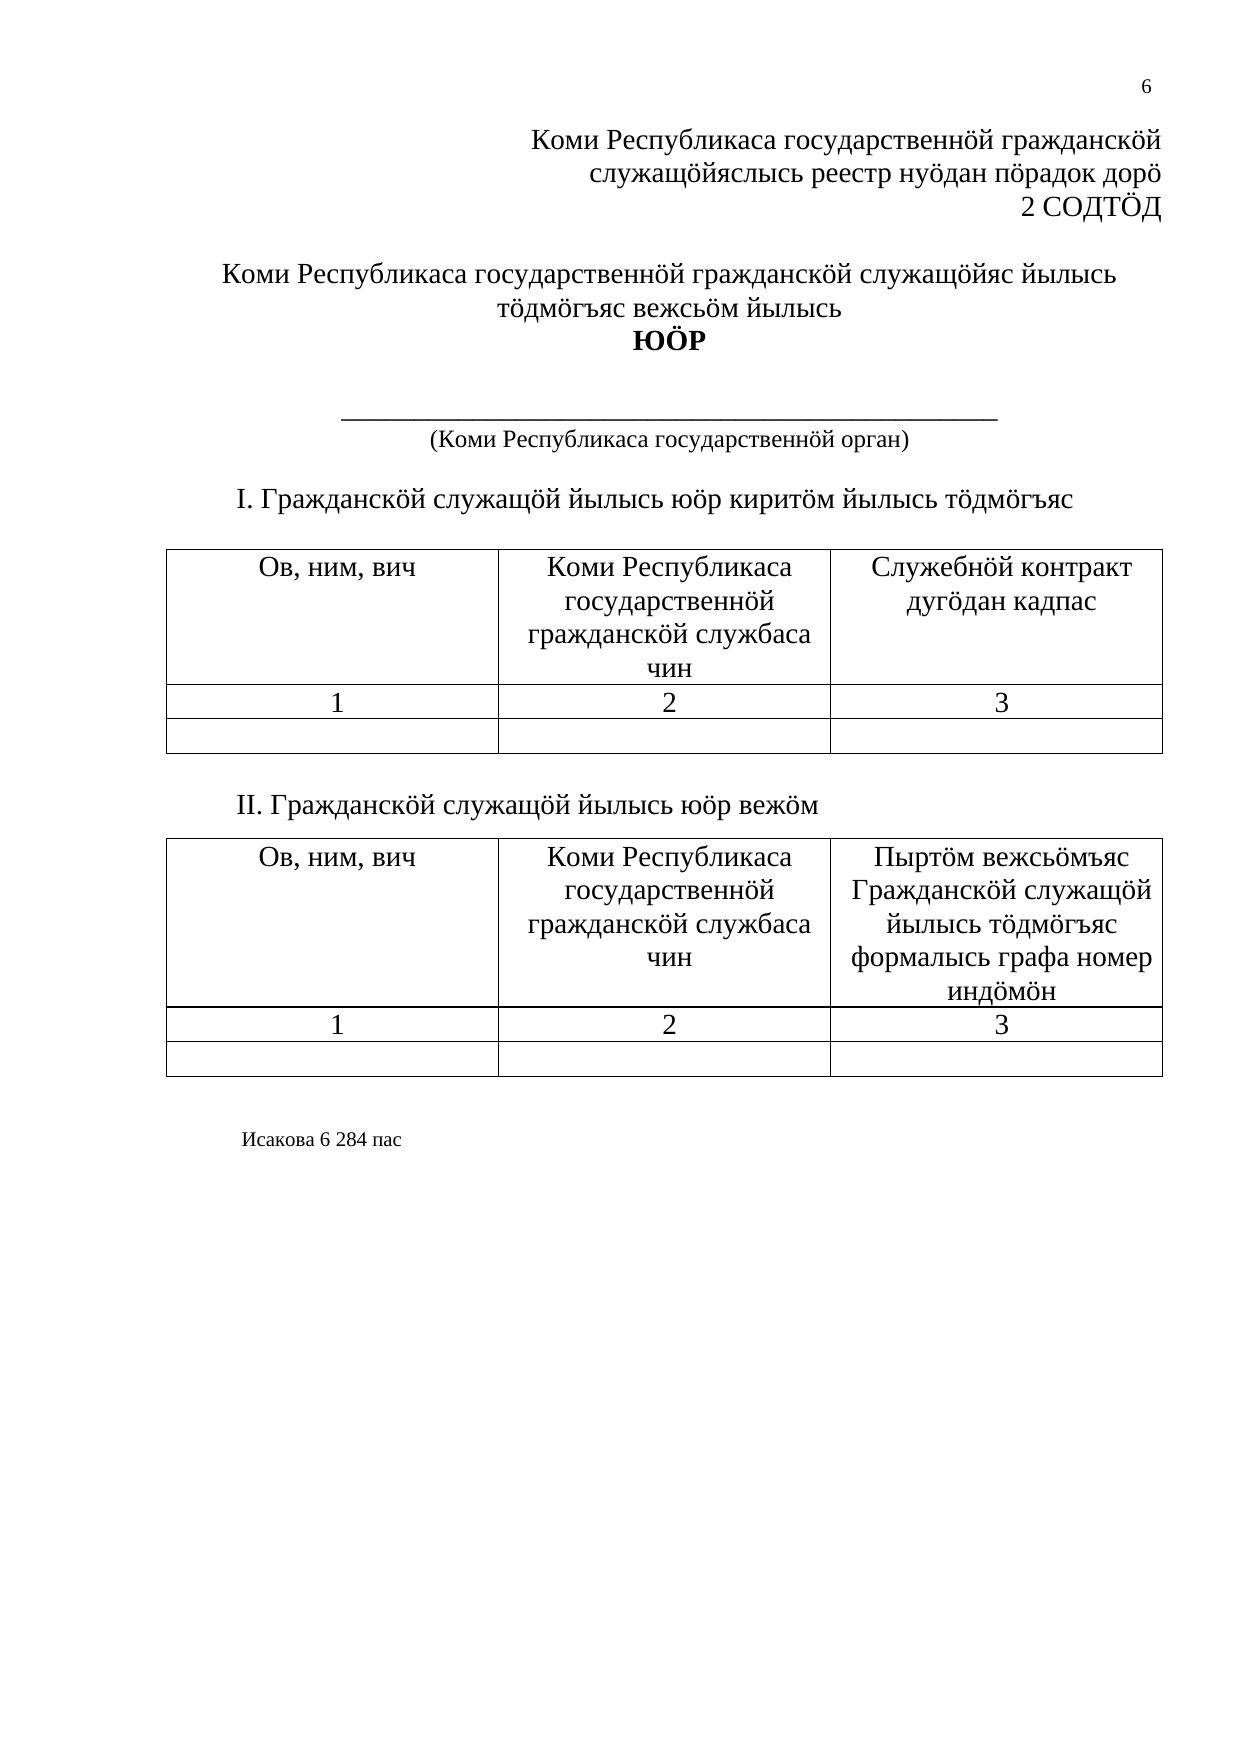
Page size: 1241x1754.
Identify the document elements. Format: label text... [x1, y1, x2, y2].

table_cell 1 [167, 685, 498, 718]
text _____________________________________________ [177, 390, 1162, 424]
table_cell 3 [831, 1008, 1162, 1041]
text I. Гражданскöй служащöй йылысь юöр киритöм йылысь тöдмöгъяс [177, 481, 1162, 515]
table_cell [831, 1042, 1162, 1076]
table_cell 2 [499, 1008, 830, 1041]
text II. Гражданскöй служащöй йылысь юöр вежöм [177, 787, 1162, 821]
table_header Ов, ним, вич [167, 839, 498, 1006]
text Коми Республикаса государственнöй гражданскöй служащöйяс йылысь тöдмöгъяс вежсьöм йылысь [177, 256, 1162, 323]
table_cell 2 [499, 685, 830, 718]
table_header Служебнöй контракт дугöдан кадпас [831, 550, 1162, 684]
table_cell [499, 1042, 830, 1076]
table_cell [499, 719, 830, 753]
table_cell 3 [831, 685, 1162, 718]
text служащöйяслысь реестр нуöдан пöрадок дорö [177, 156, 1162, 189]
table_header Коми Республикаса государственнöй гражданскöй службаса чин [499, 550, 830, 684]
text (Коми Республикаса государственнöй орган) [177, 424, 1162, 453]
text 2 СОДТÖД [177, 189, 1162, 223]
table_header Коми Республикаса государственнöй гражданскöй службаса чин [499, 839, 830, 1006]
text ЮÖР [177, 323, 1162, 357]
table_cell [831, 719, 1162, 753]
table_cell [167, 719, 498, 753]
table_header Ов, ним, вич [167, 550, 498, 684]
text Исакова 6 284 пас [177, 1127, 1162, 1151]
text Коми Республикаса государственнöй гражданскöй [177, 122, 1162, 156]
table_cell [167, 1042, 498, 1076]
table_cell 1 [167, 1008, 498, 1041]
table_header Пыртöм вежсьöмъяс Гражданскöй служащöй йылысь тöдмöгъяс формалысь графа номер индöмöн [831, 839, 1162, 1006]
